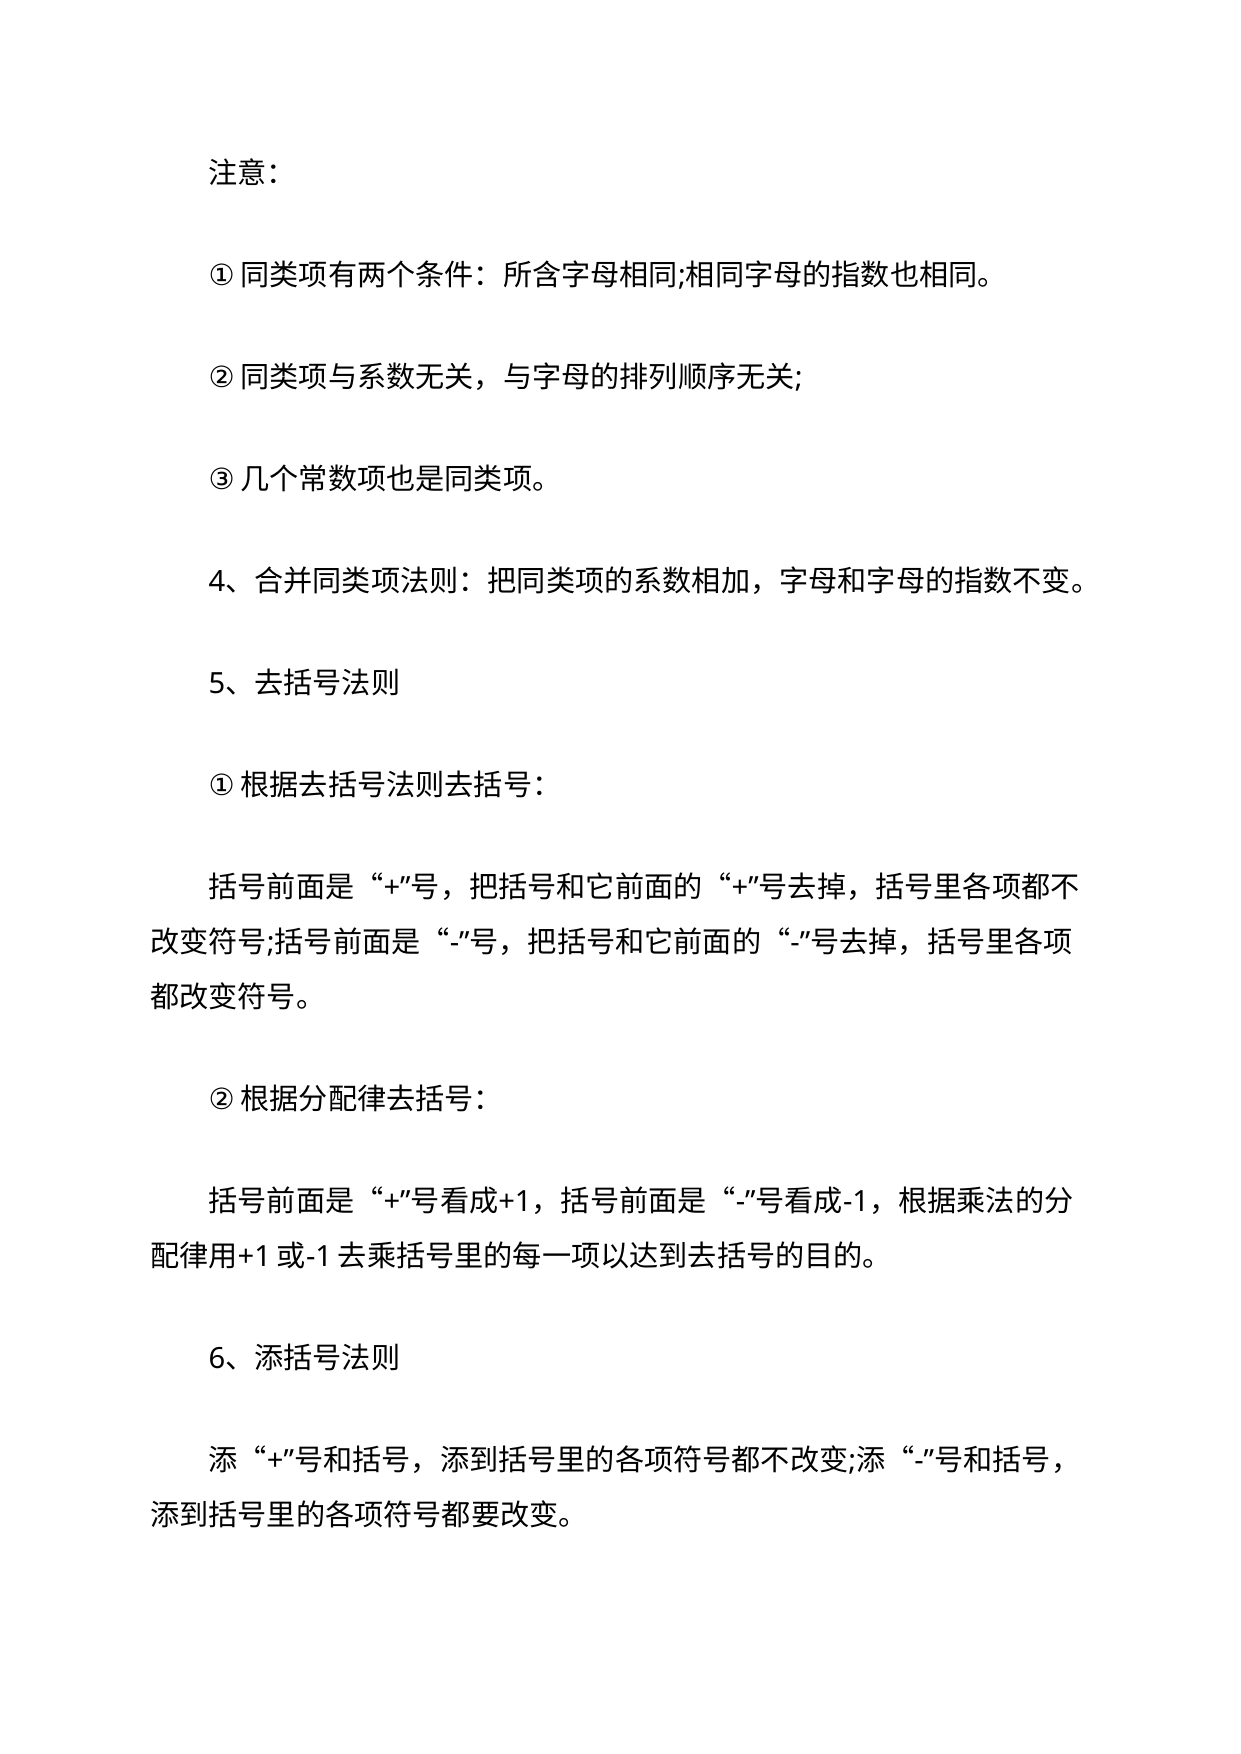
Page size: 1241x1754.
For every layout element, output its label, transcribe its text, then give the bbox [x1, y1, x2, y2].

text 4、合并同类项法则：把同类项的系数相加，字母和字母的指数不变。 [150, 558, 1090, 600]
text 5、去括号法则 [150, 660, 1090, 702]
text 注意： [150, 150, 1090, 192]
text ①同类项有两个条件：所含字母相同;相同字母的指数也相同。 [150, 252, 1090, 294]
text ③几个常数项也是同类项。 [150, 456, 1090, 498]
text 括号前面是“+”号，把括号和它前面的“+”号去掉，括号里各项都不改变符号;括号前面是“-”号，把括号和它前面的“-”号去掉，括号里各项都改变符号。 [150, 864, 1090, 1016]
text ①根据去括号法则去括号： [150, 762, 1090, 804]
text 6、添括号法则 [150, 1334, 1090, 1377]
text ②根据分配律去括号： [150, 1075, 1090, 1118]
text 括号前面是“+”号看成+1，括号前面是“-”号看成-1，根据乘法的分配律用+1或-1去乘括号里的每一项以达到去括号的目的。 [150, 1177, 1090, 1275]
text 添“+”号和括号，添到括号里的各项符号都不改变;添“-”号和括号，添到括号里的各项符号都要改变。 [150, 1436, 1090, 1534]
text ②同类项与系数无关，与字母的排列顺序无关; [150, 354, 1090, 396]
